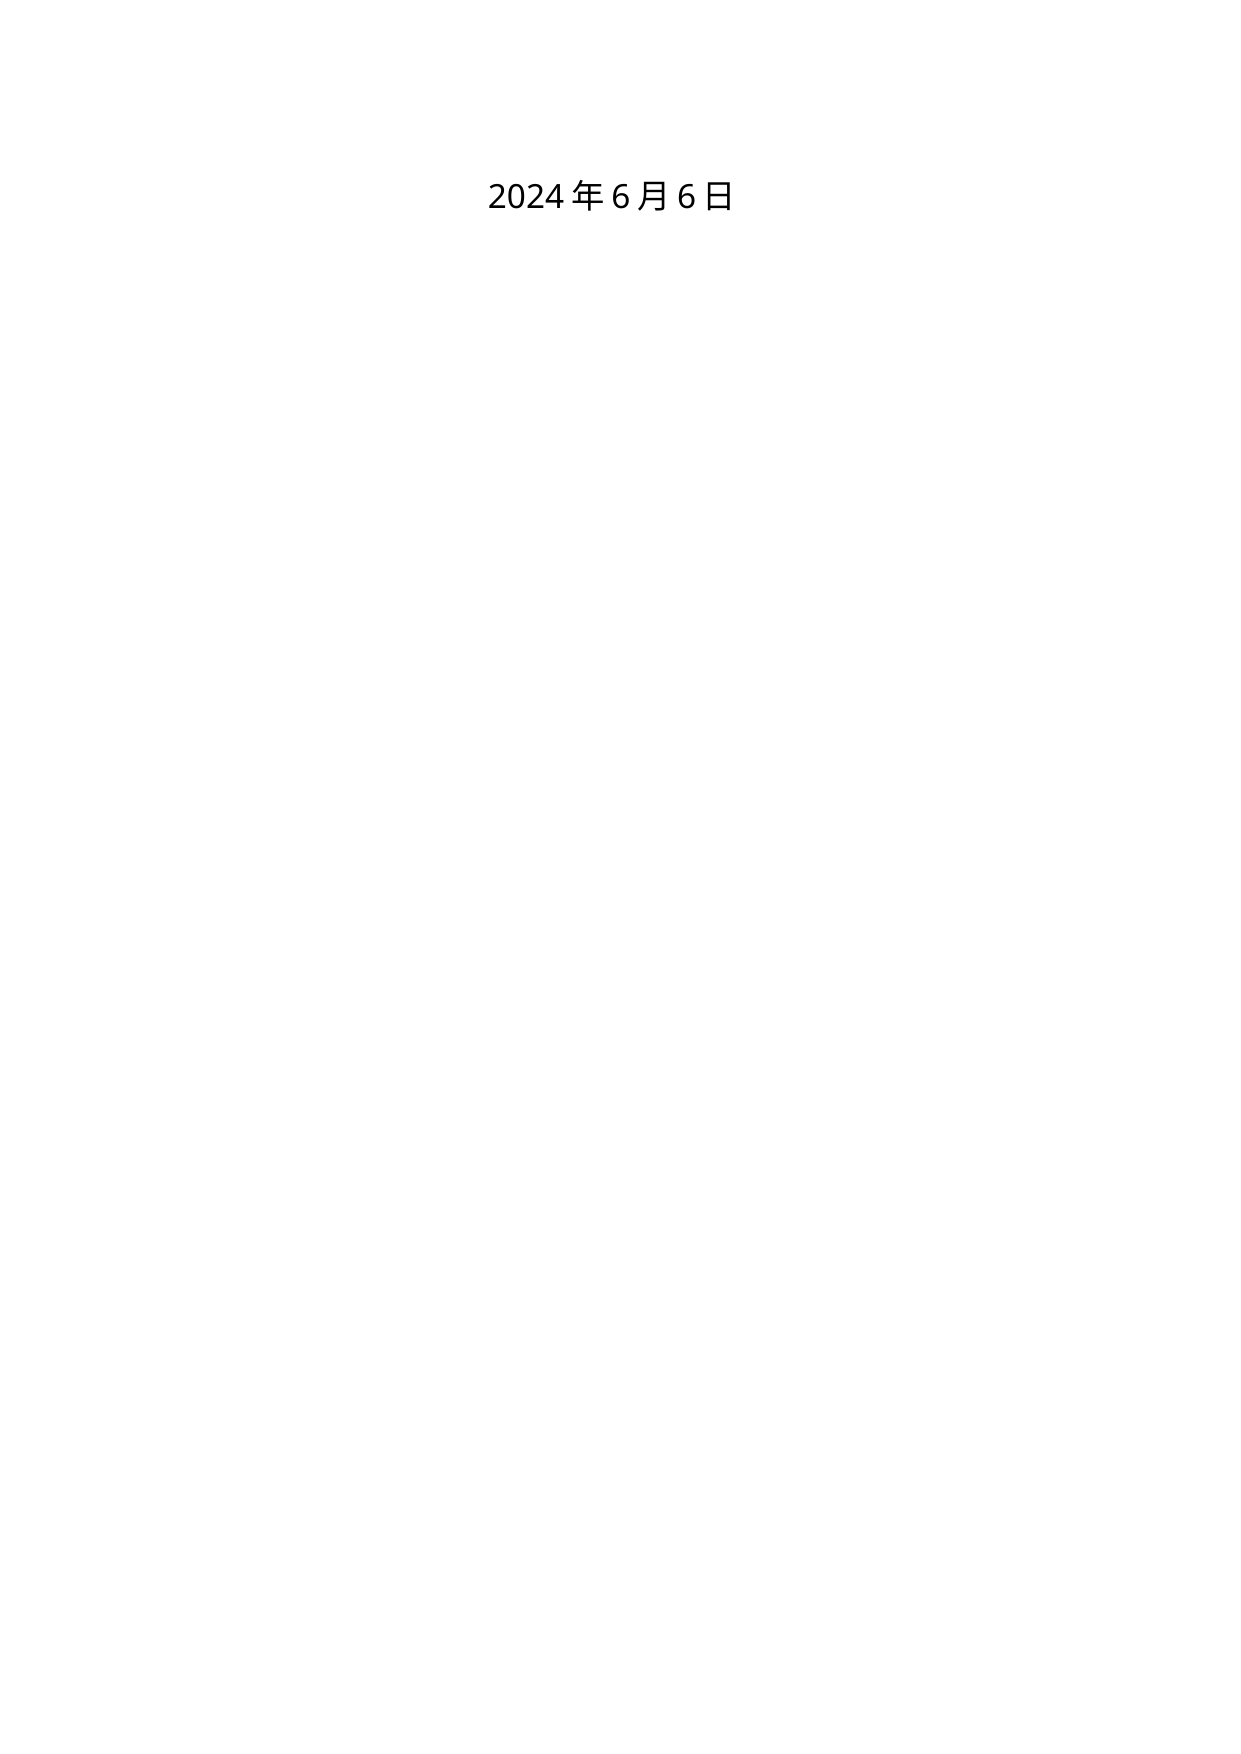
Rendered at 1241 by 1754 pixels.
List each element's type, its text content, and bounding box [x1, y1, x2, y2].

text 2024年6月6日 [187, 162, 1053, 227]
